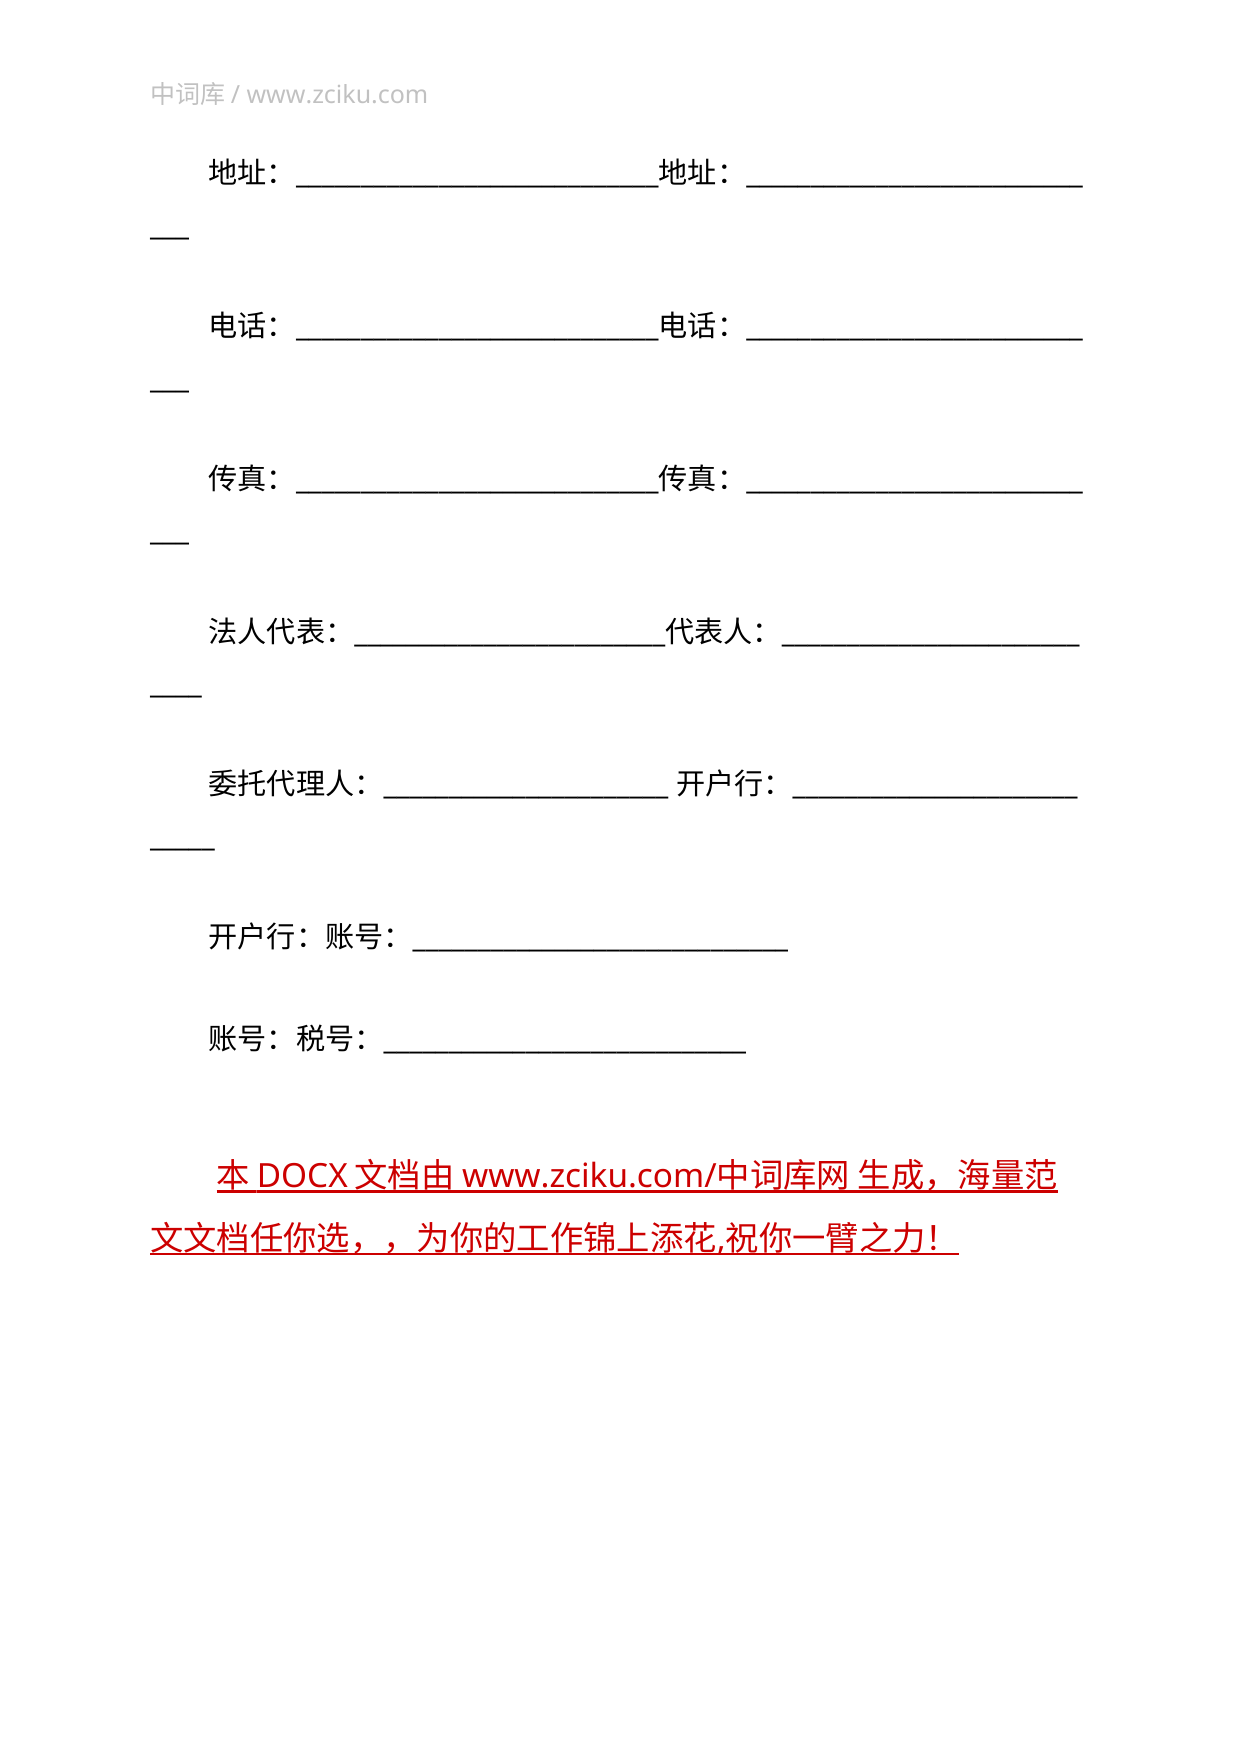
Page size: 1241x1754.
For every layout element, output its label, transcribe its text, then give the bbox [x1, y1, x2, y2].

text 账号：税号：____________________________ [150, 1016, 1090, 1058]
text 电话：____________________________电话：_____________________________ [150, 303, 1090, 397]
text 本DOCX文档由 www.zciku.com/中词库网 生成，海量范文文档任你选，，为你的工作锦上添花,祝你一臂之力！ [150, 1149, 1090, 1260]
text 法人代表：________________________代表人：___________________________ [150, 608, 1090, 702]
text 传真：____________________________传真：_____________________________ [150, 455, 1090, 549]
text 委托代理人：______________________ 开户行：___________________________ [150, 761, 1090, 855]
text 开户行：账号：_____________________________ [150, 913, 1090, 956]
text 地址：____________________________地址：_____________________________ [150, 150, 1090, 244]
